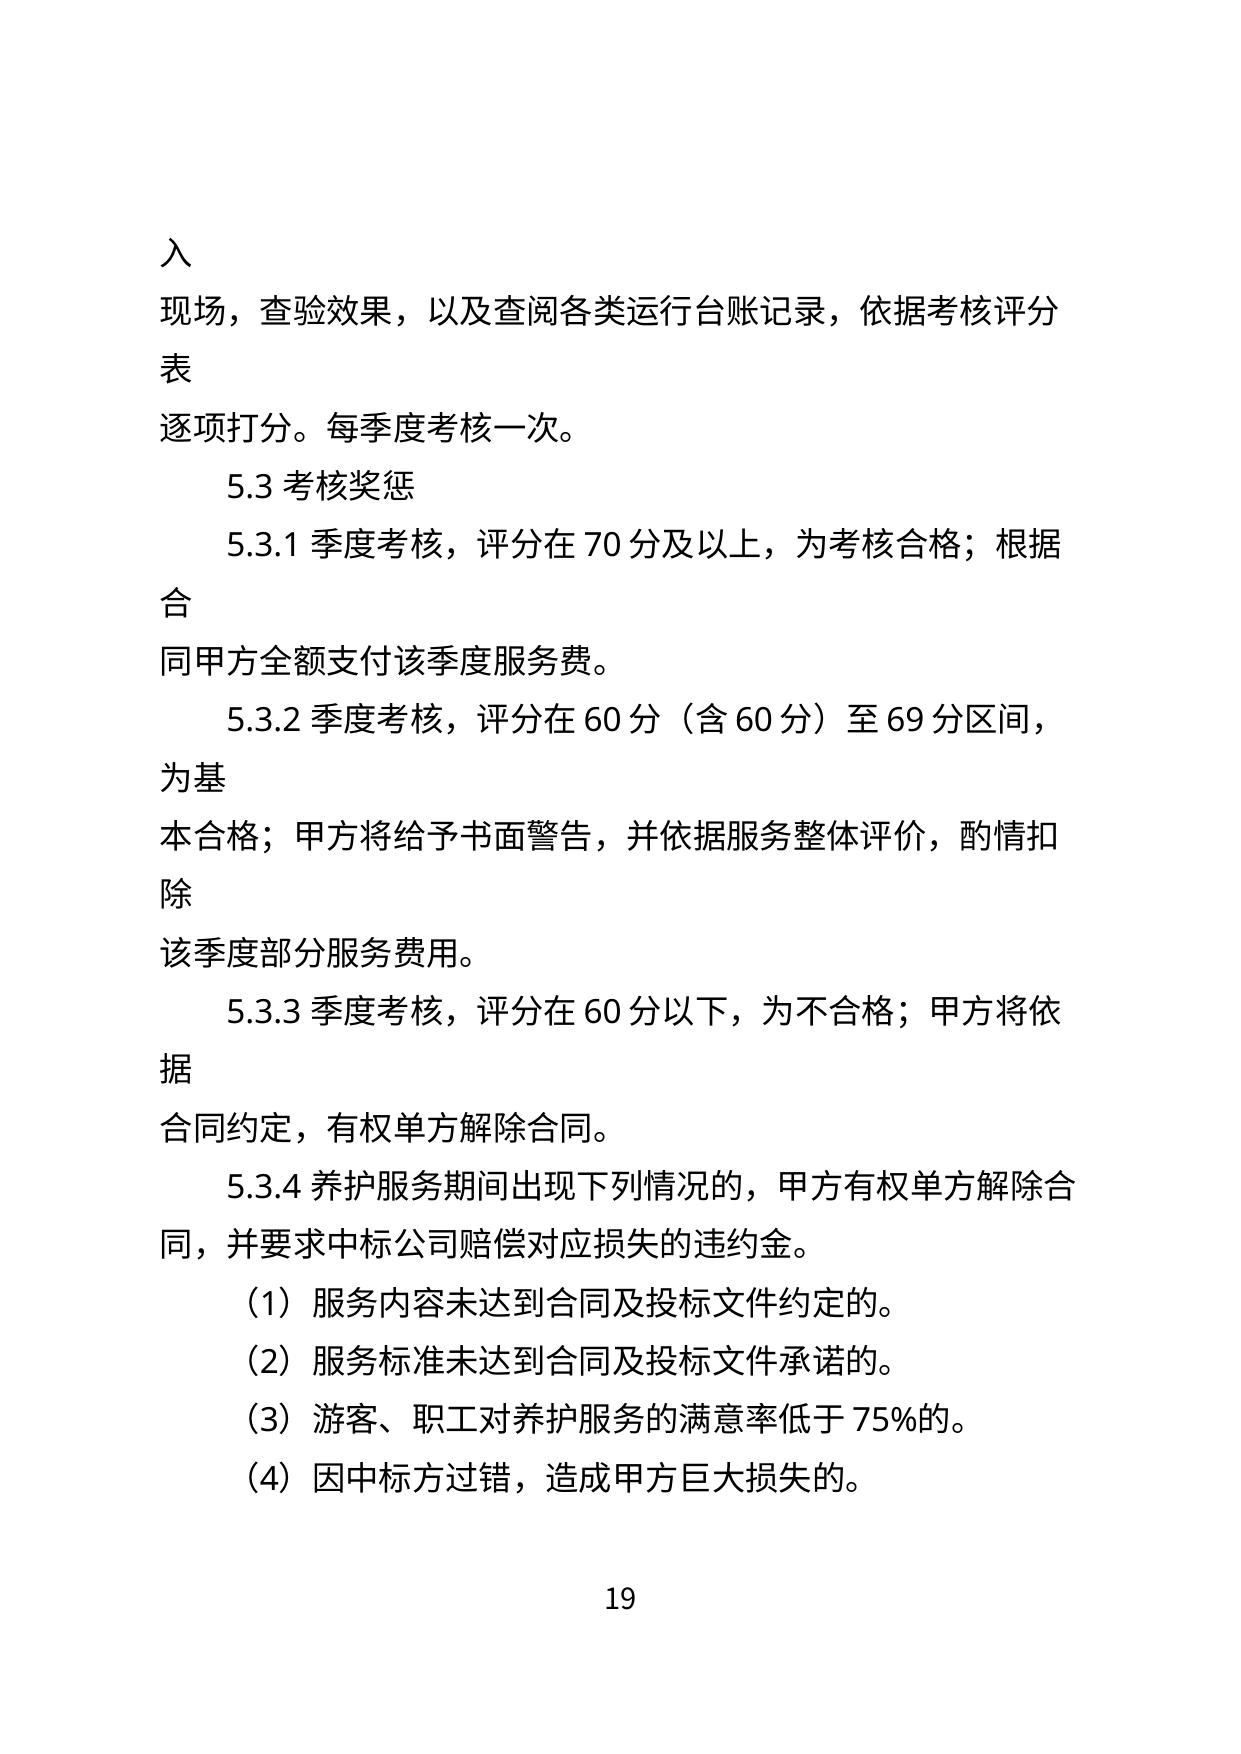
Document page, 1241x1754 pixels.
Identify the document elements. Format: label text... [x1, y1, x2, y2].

text （3）游客、职工对养护服务的满意率低于75%的。 [159, 1385, 1081, 1443]
text 本合格；甲方将给予书面警告，并依据服务整体评价，酌情扣除 [159, 802, 1081, 918]
text 同甲方全额支付该季度服务费。 [159, 627, 1081, 685]
text 该季度部分服务费用。 [159, 918, 1081, 977]
text 5.3.1 季度考核，评分在70分及以上，为考核合格；根据合 [159, 510, 1081, 627]
text 5.3.4 养护服务期间出现下列情况的，甲方有权单方解除合同，并要求中标公司赔偿对应损失的违约金。 [159, 1152, 1081, 1268]
text 现场，查验效果，以及查阅各类运行台账记录，依据考核评分表 [159, 277, 1081, 393]
text （2）服务标准未达到合同及投标文件承诺的。 [159, 1327, 1081, 1385]
text 5.3.2 季度考核，评分在60分（含60分）至69分区间，为基 [159, 685, 1081, 802]
text 逐项打分。每季度考核一次。 [159, 393, 1081, 452]
text 合同约定，有权单方解除合同。 [159, 1093, 1081, 1152]
text （1）服务内容未达到合同及投标文件约定的。 [159, 1268, 1081, 1327]
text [159, 218, 1081, 277]
text （4）因中标方过错，造成甲方巨大损失的。 [159, 1443, 1081, 1502]
text 5.3.3 季度考核，评分在60分以下，为不合格；甲方将依据 [159, 977, 1081, 1093]
text 5.3 考核奖惩 [159, 452, 1081, 510]
